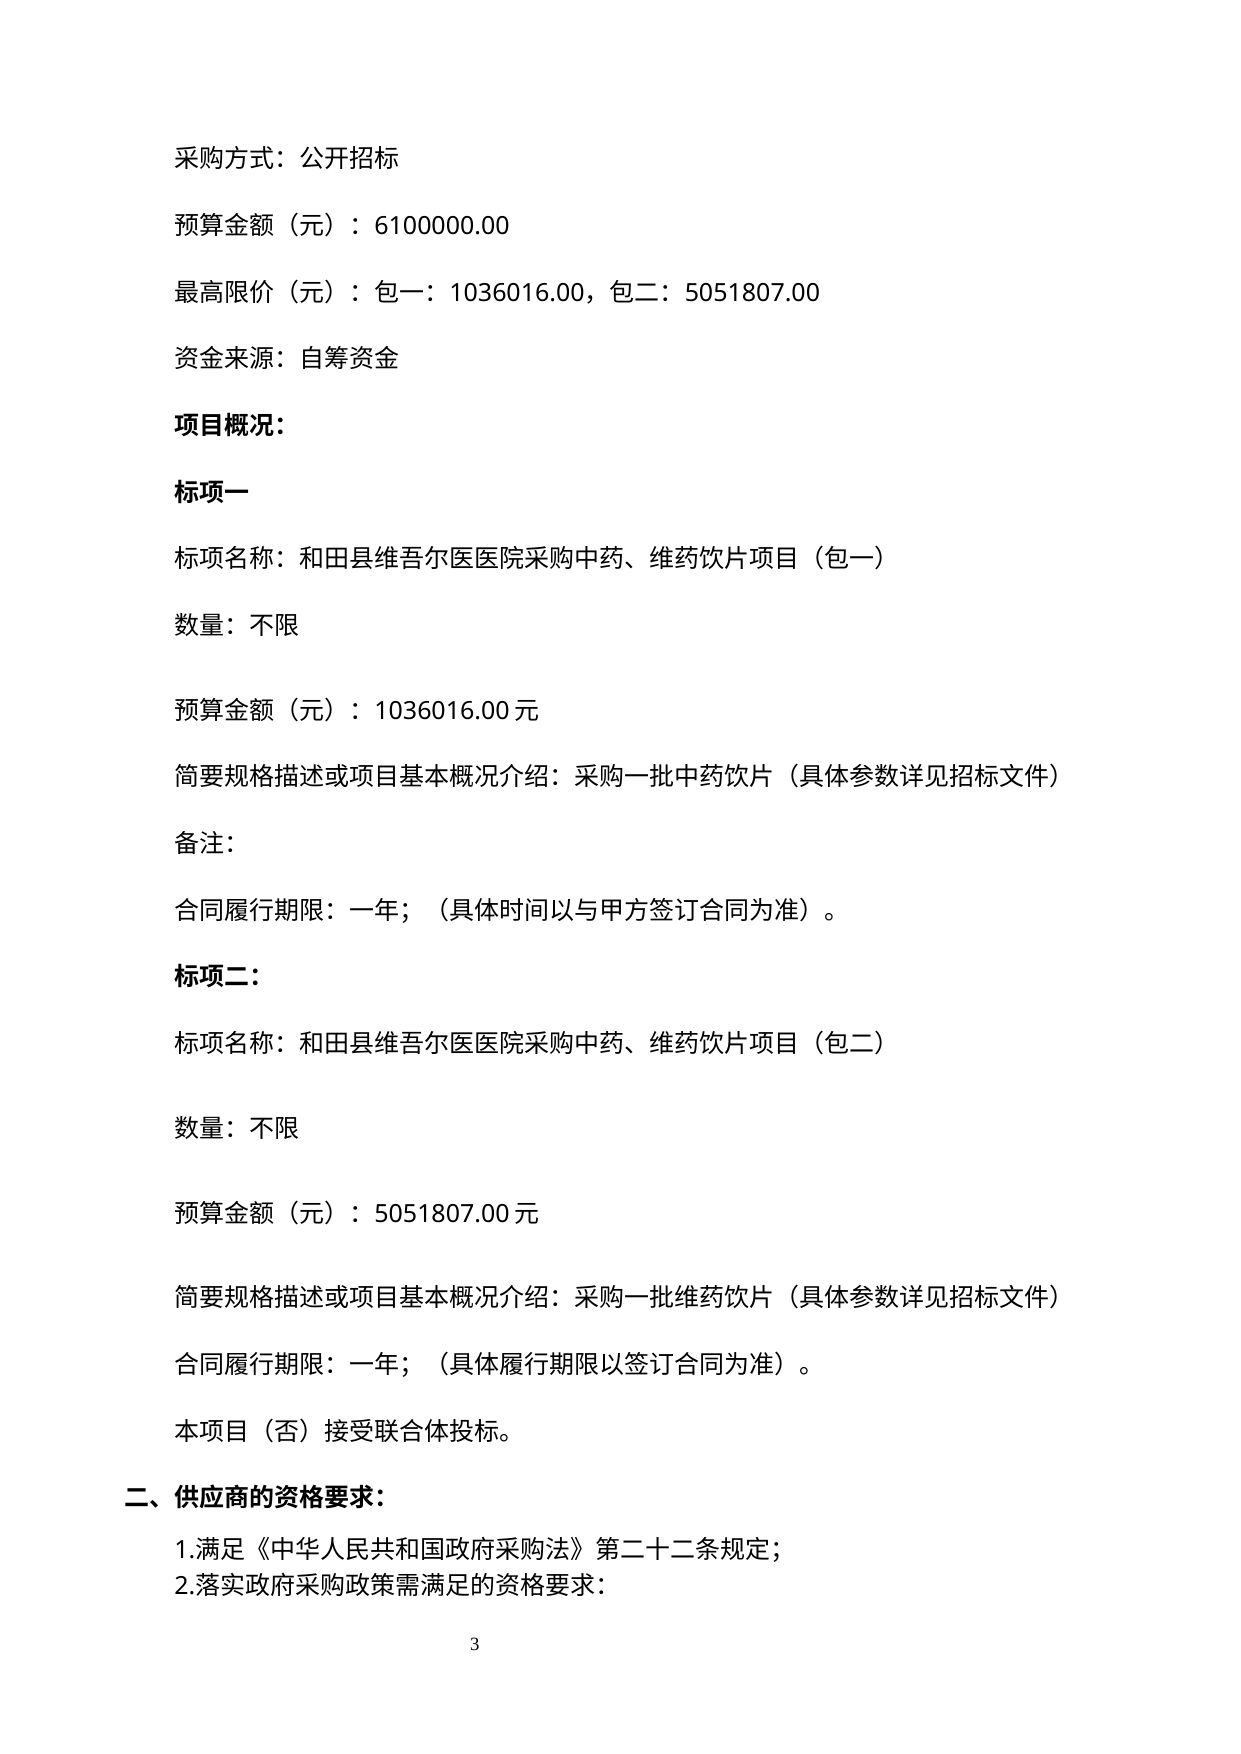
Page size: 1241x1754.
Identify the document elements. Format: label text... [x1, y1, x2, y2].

text 标项名称：和田县维吾尔医医院采购中药、维药饮片项目（包一） [124, 523, 1116, 590]
text 预算金额（元）：5051807.00元 [124, 1178, 1116, 1244]
text 简要规格描述或项目基本概况介绍：采购一批中药饮片（具体参数详见招标文件） [124, 742, 1116, 808]
text 合同履行期限：一年；（具体履行期限以签订合同为准）。 [124, 1329, 1116, 1396]
text 本项目（否）接受联合体投标。 [124, 1396, 1116, 1463]
text 备注： [124, 808, 1116, 875]
text 预算金额（元）：1036016.00元 [124, 675, 1116, 742]
text 1.满足《中华人民共和国政府采购法》第二十二条规定； [124, 1529, 1116, 1566]
text 标项二： [124, 942, 1116, 1008]
text 最高限价（元）：包一：1036016.00，包二：5051807.00 [124, 257, 1116, 323]
text 采购方式：公开招标 [124, 123, 1116, 190]
text 预算金额（元）：6100000.00 [124, 190, 1116, 257]
list 简要规格描述或项目基本概况介绍：采购一批维药饮片（具体参数详见招标文件） [124, 1263, 1116, 1329]
text 合同履行期限：一年；（具体时间以与甲方签订合同为准）。 [124, 875, 1116, 942]
text 数量：不限 [124, 1093, 1116, 1160]
text 二、供应商的资格要求： [124, 1463, 1116, 1529]
text 资金来源：自筹资金 [124, 323, 1116, 390]
text 2.落实政府采购政策需满足的资格要求： [124, 1566, 1116, 1602]
text 标项名称：和田县维吾尔医医院采购中药、维药饮片项目（包二） [124, 1008, 1116, 1075]
text 数量：不限 [124, 590, 1116, 657]
text 项目概况： [124, 390, 1116, 457]
text 标项一 [124, 457, 1116, 523]
